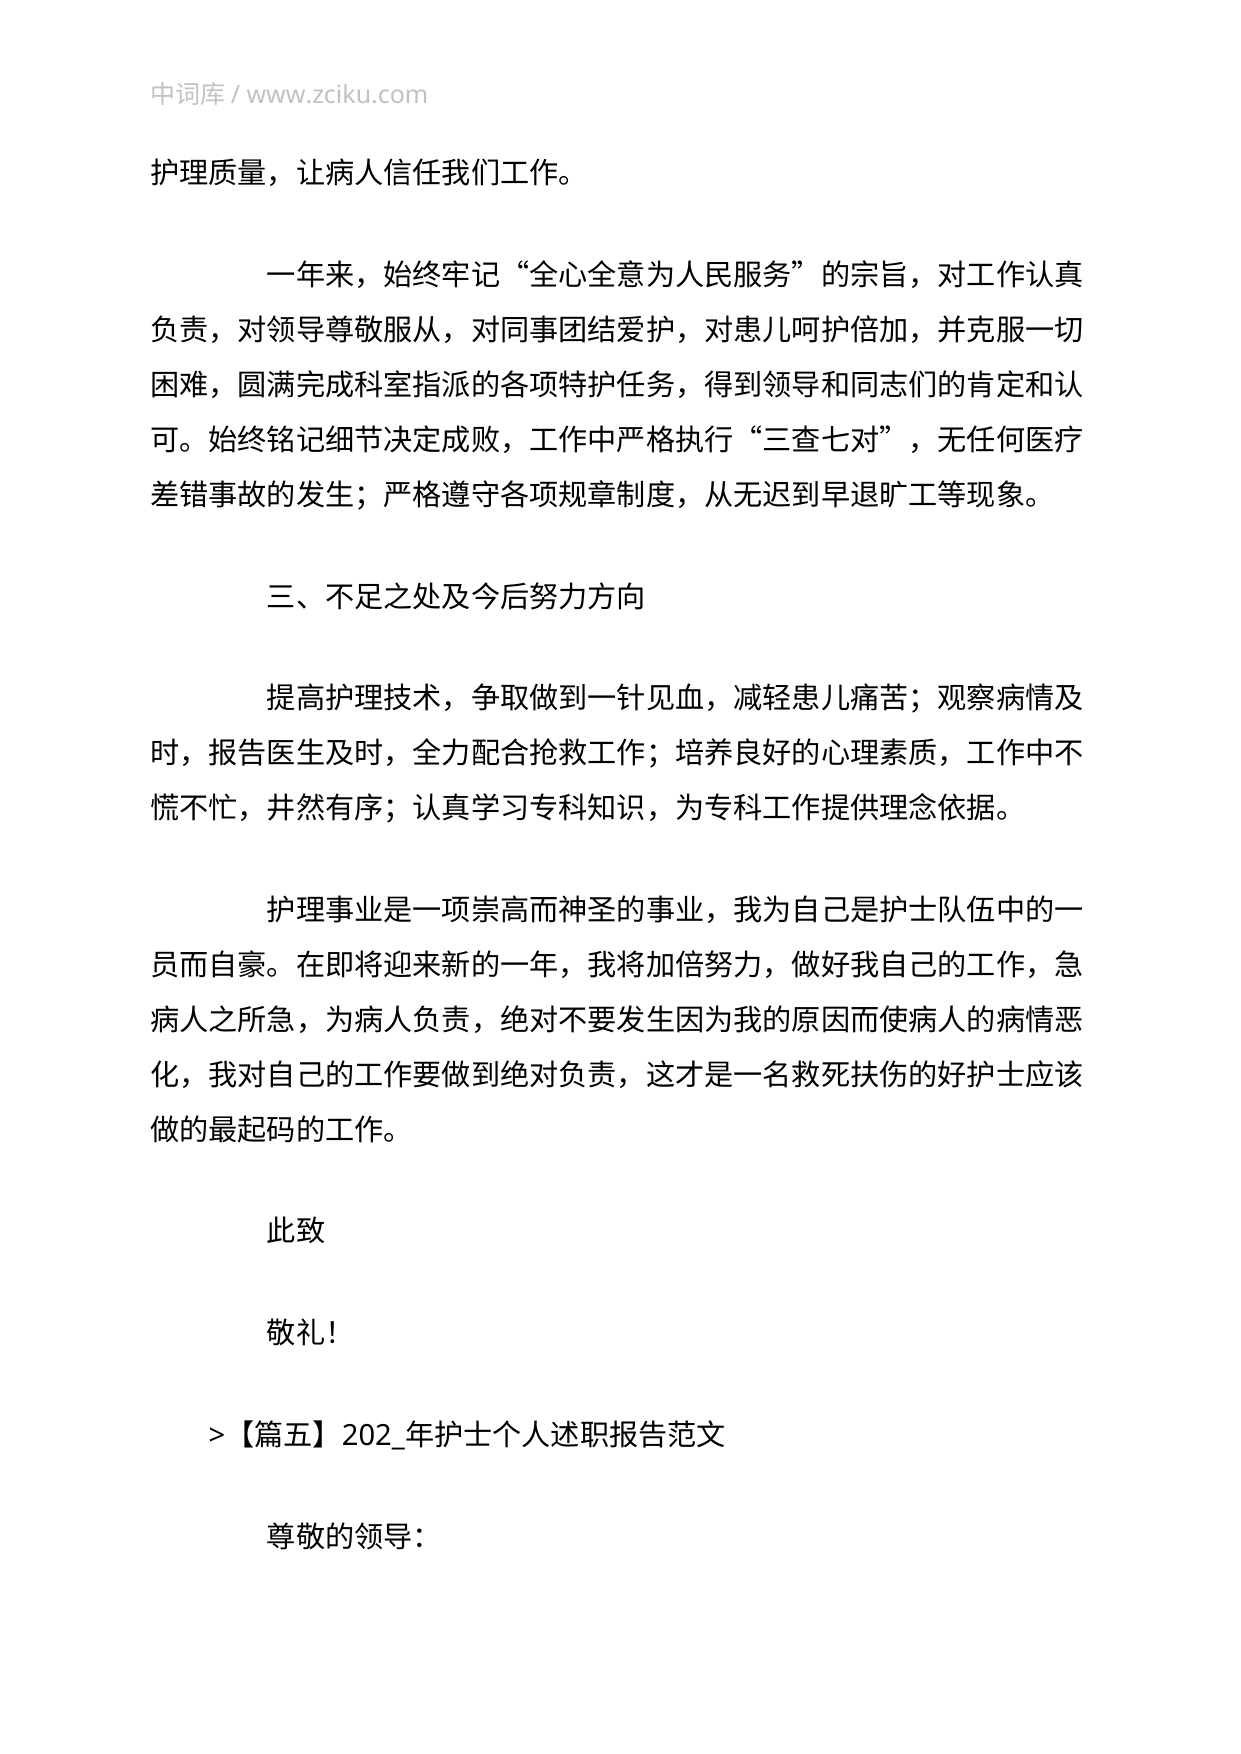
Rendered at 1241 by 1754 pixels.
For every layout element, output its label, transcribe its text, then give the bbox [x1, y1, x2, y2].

text 尊敬的领导： [150, 1513, 1090, 1556]
text 一年来，始终牢记“全心全意为人民服务”的宗旨，对工作认真负责，对领导尊敬服从，对同事团结爱护，对患儿呵护倍加，并克服一切困难，圆满完成科室指派的各项特护任务，得到领导和同志们的肯定和认可。始终铭记细节决定成败，工作中严格执行“三查七对”，无任何医疗差错事故的发生；严格遵守各项规章制度，从无迟到早退旷工等现象。 [150, 252, 1090, 514]
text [150, 150, 1090, 192]
text 三、不足之处及今后努力方向 [150, 573, 1090, 615]
text 此致 [150, 1208, 1090, 1250]
text 敬礼！ [150, 1309, 1090, 1352]
text 提高护理技术，争取做到一针见血，减轻患儿痛苦；观察病情及时，报告医生及时，全力配合抢救工作；培养良好的心理素质，工作中不慌不忙，井然有序；认真学习专科知识，为专科工作提供理念依据。 [150, 675, 1090, 827]
text >【篇五】202_年护士个人述职报告范文 [150, 1411, 1090, 1454]
text 护理事业是一项崇高而神圣的事业，我为自己是护士队伍中的一员而自豪。在即将迎来新的一年，我将加倍努力，做好我自己的工作，急病人之所急，为病人负责，绝对不要发生因为我的原因而使病人的病情恶化，我对自己的工作要做到绝对负责，这才是一名救死扶伤的好护士应该做的最起码的工作。 [150, 886, 1090, 1148]
